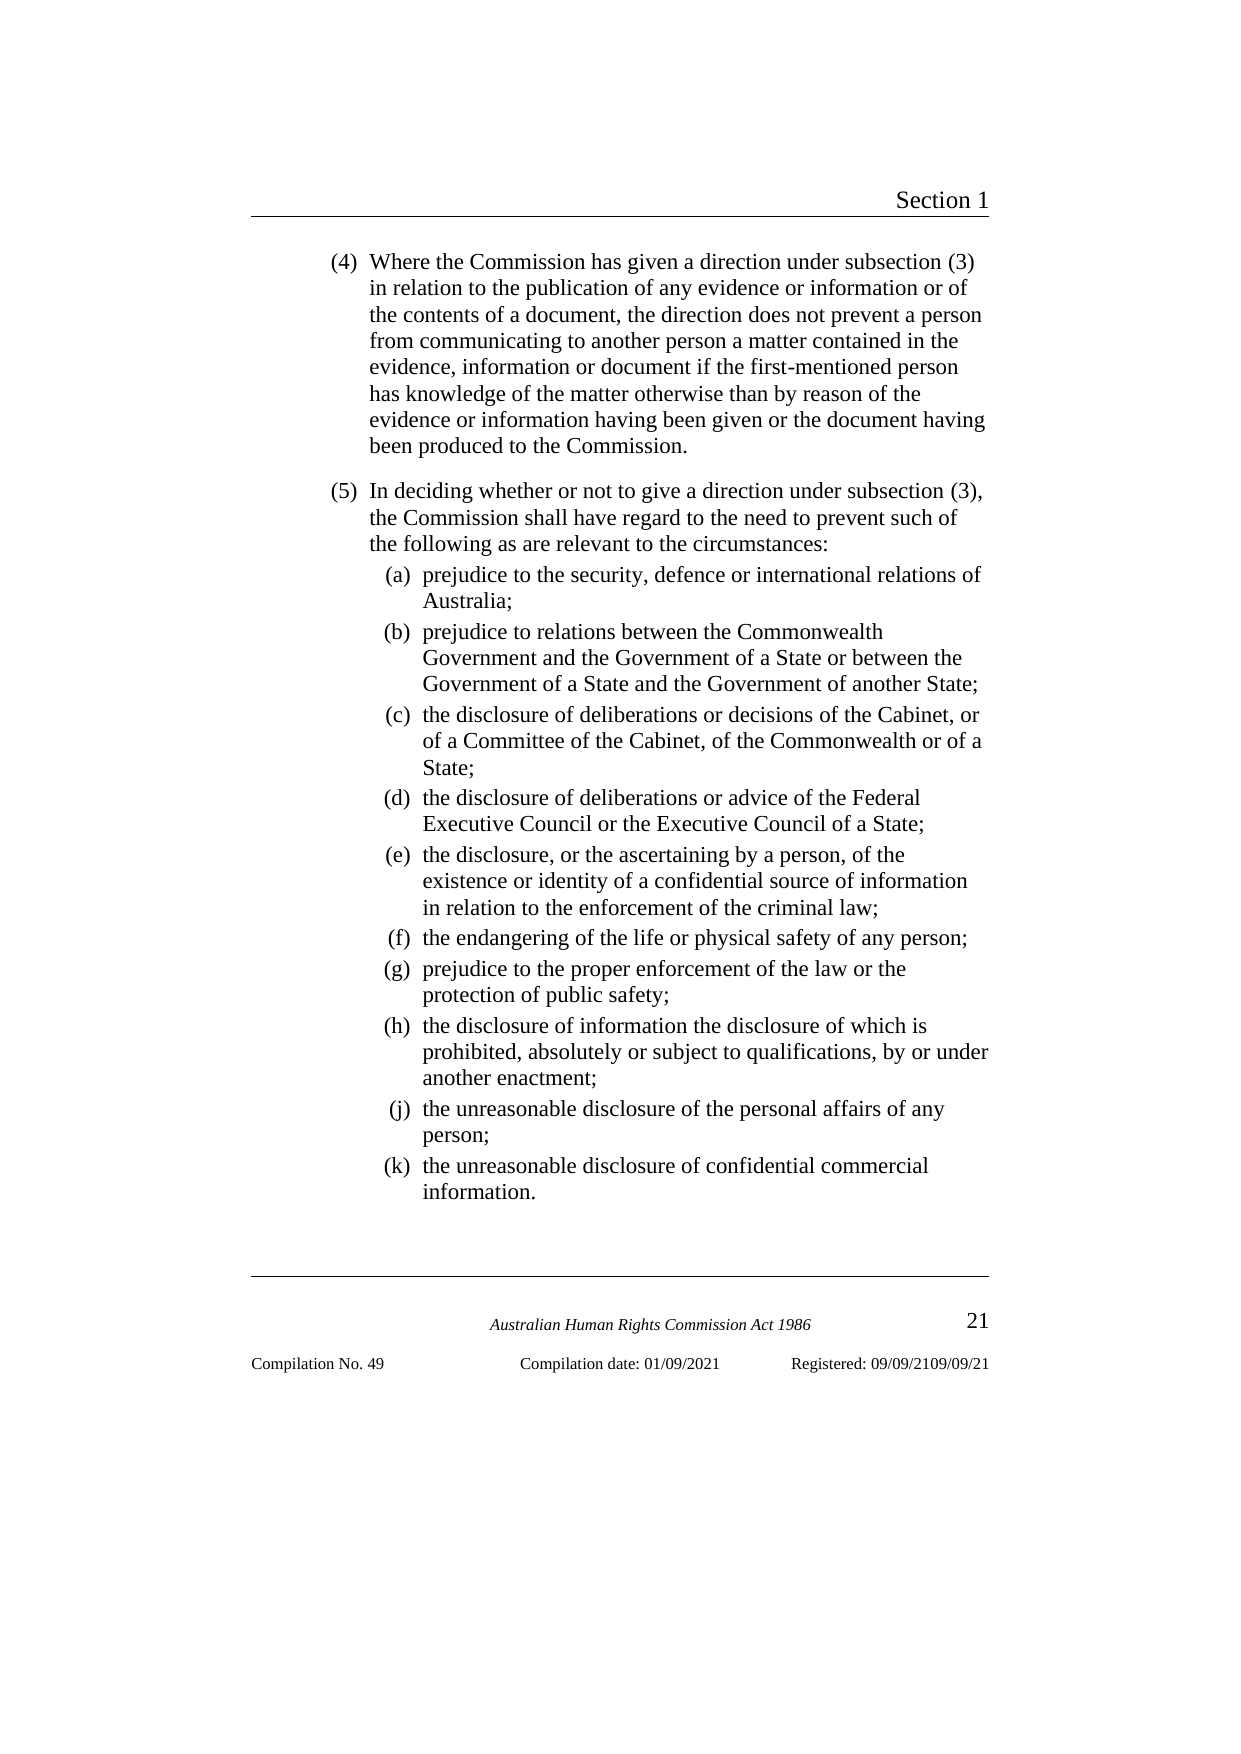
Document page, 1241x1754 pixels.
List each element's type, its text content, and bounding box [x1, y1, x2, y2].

text (b) prejudice to relations between the Commonwealth Government and the Government of a State or between the Government of a State and the Government of another State; [251, 618, 989, 697]
text (5) In deciding whether or not to give a direction under subsection (3), the Commission shall have regard to the need to prevent such of the following as are relevant to the circumstances: [251, 478, 989, 557]
text (d) the disclosure of deliberations or advice of the Federal Executive Council or the Executive Council of a State; [251, 784, 989, 837]
text (g) prejudice to the proper enforcement of the law or the protection of public safety; [251, 955, 989, 1007]
text (a) prejudice to the security, defence or international relations of ; [251, 561, 989, 613]
text (4) Where the Commission has given a direction under subsection (3) in relation to the publication of any evidence or information or of the contents of a document, the direction does not prevent a person from communicating to another person a matter contained in the evidence, information or document if the first-mentioned person has knowledge of the matter otherwise than by reason of the evidence or information having been given or the document having been produced to the Commission. [251, 248, 989, 459]
text (c) the disclosure of deliberations or decisions of the Cabinet, or of a Committee of the Cabinet, of the Commonwealth or of a State; [251, 701, 989, 780]
text (f) the endangering of the life or physical safety of any person; [251, 924, 989, 951]
text (k) the unreasonable disclosure of confidential commercial information. [251, 1152, 989, 1204]
text (e) the disclosure, or the ascertaining by a person, of the existence or identity of a confidential source of information in relation to the enforcement of the criminal law; [251, 841, 989, 920]
text (j) the unreasonable disclosure of the personal affairs of any person; [251, 1095, 989, 1148]
text (h) the disclosure of information the disclosure of which is prohibited, absolutely or subject to qualifications, by or under another enactment; [251, 1012, 989, 1091]
